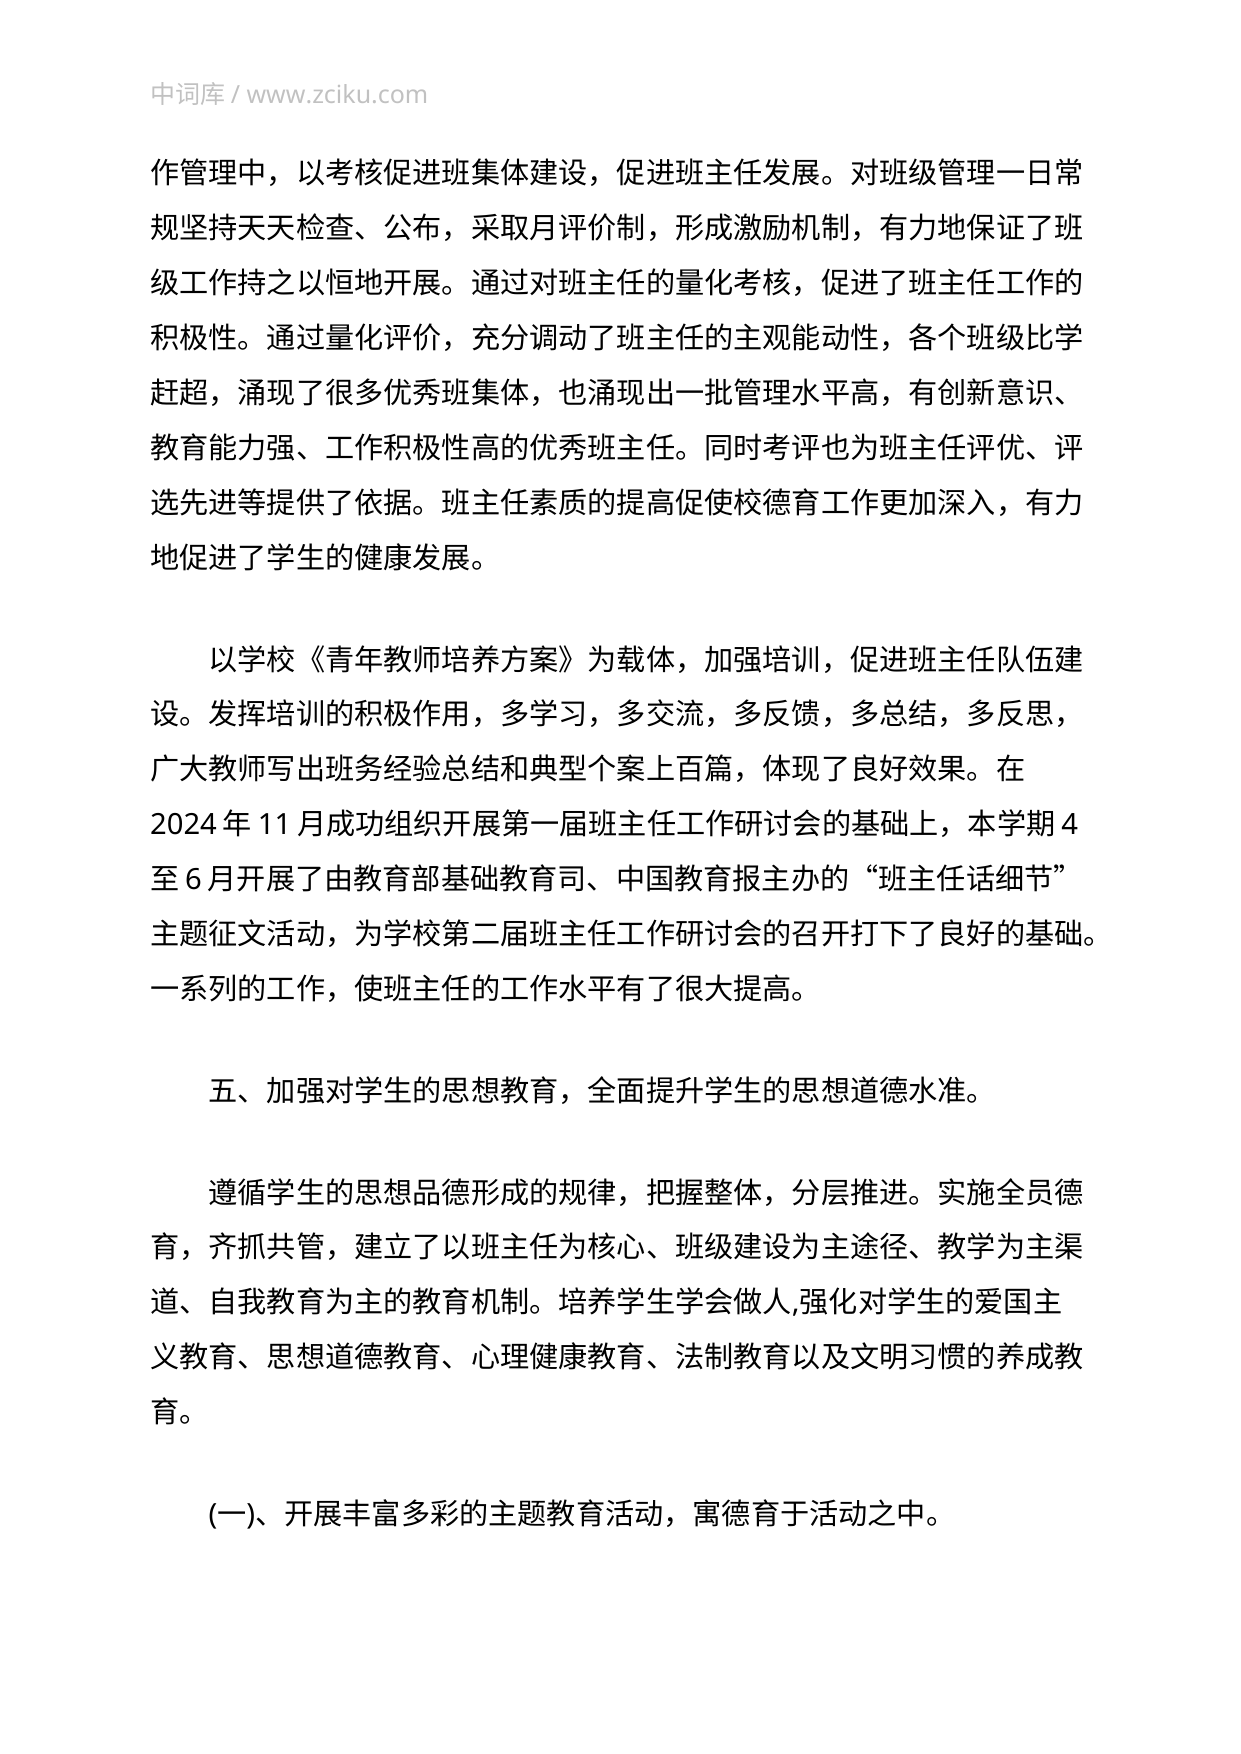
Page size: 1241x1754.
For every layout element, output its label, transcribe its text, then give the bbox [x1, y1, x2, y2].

text (一)、开展丰富多彩的主题教育活动，寓德育于活动之中。 [150, 1491, 1090, 1533]
text 以学校《青年教师培养方案》为载体，加强培训，促进班主任队伍建设。发挥培训的积极作用，多学习，多交流，多反馈，多总结，多反思，广大教师写出班务经验总结和典型个案上百篇，体现了良好效果。在2024年11月成功组织开展第一届班主任工作研讨会的基础上，本学期4至6月开展了由教育部基础教育司、中国教育报主办的“班主任话细节”主题征文活动，为学校第二届班主任工作研讨会的召开打下了良好的基础。一系列的工作，使班主任的工作水平有了很大提高。 [150, 636, 1090, 1008]
text 五、加强对学生的思想教育，全面提升学生的思想道德水准。 [150, 1067, 1090, 1110]
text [150, 150, 1090, 577]
text 遵循学生的思想品德形成的规律，把握整体，分层推进。实施全员德育，齐抓共管，建立了以班主任为核心、班级建设为主途径、教学为主渠道、自我教育为主的教育机制。培养学生学会做人,强化对学生的爱国主义教育、思想道德教育、心理健康教育、法制教育以及文明习惯的养成教育。 [150, 1169, 1090, 1431]
